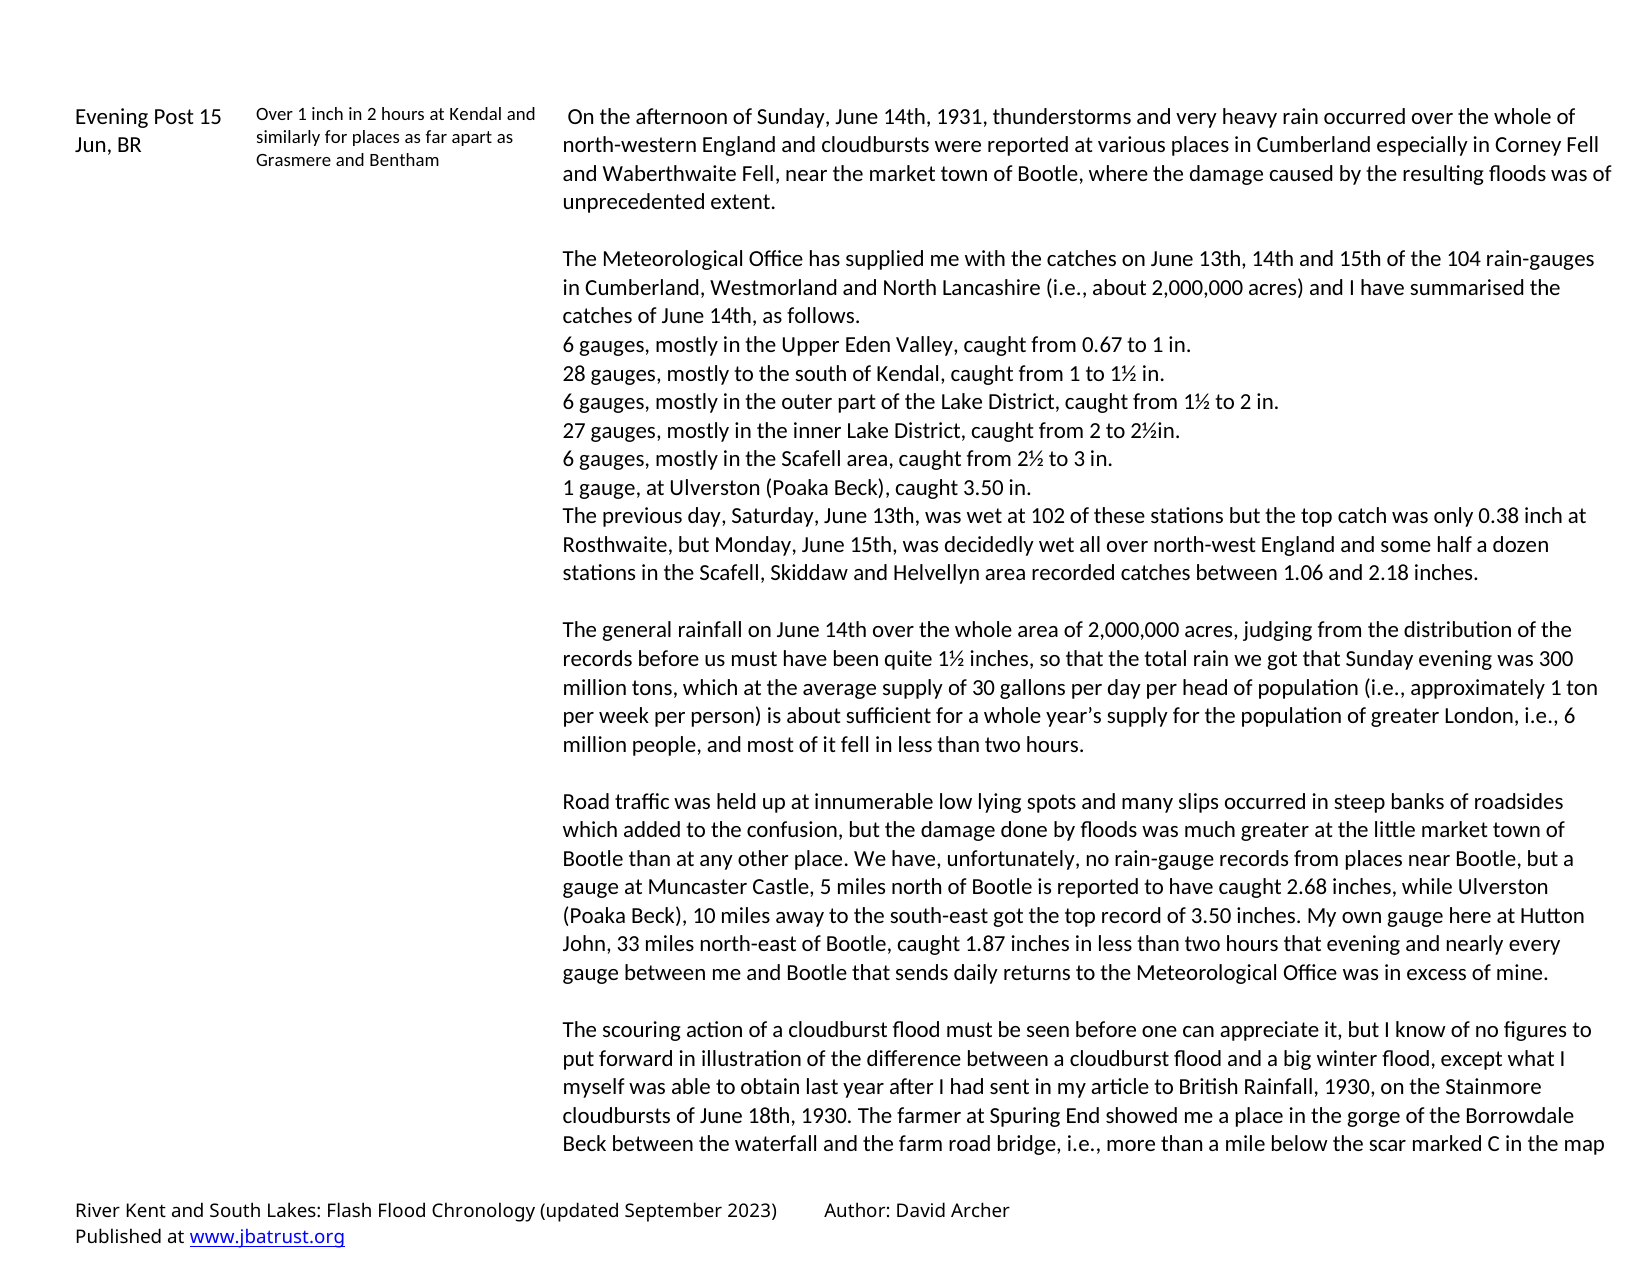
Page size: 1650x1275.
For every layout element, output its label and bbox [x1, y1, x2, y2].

table_cell [551, 102, 1625, 1158]
table_cell [245, 102, 551, 1158]
table_cell [64, 102, 244, 1158]
